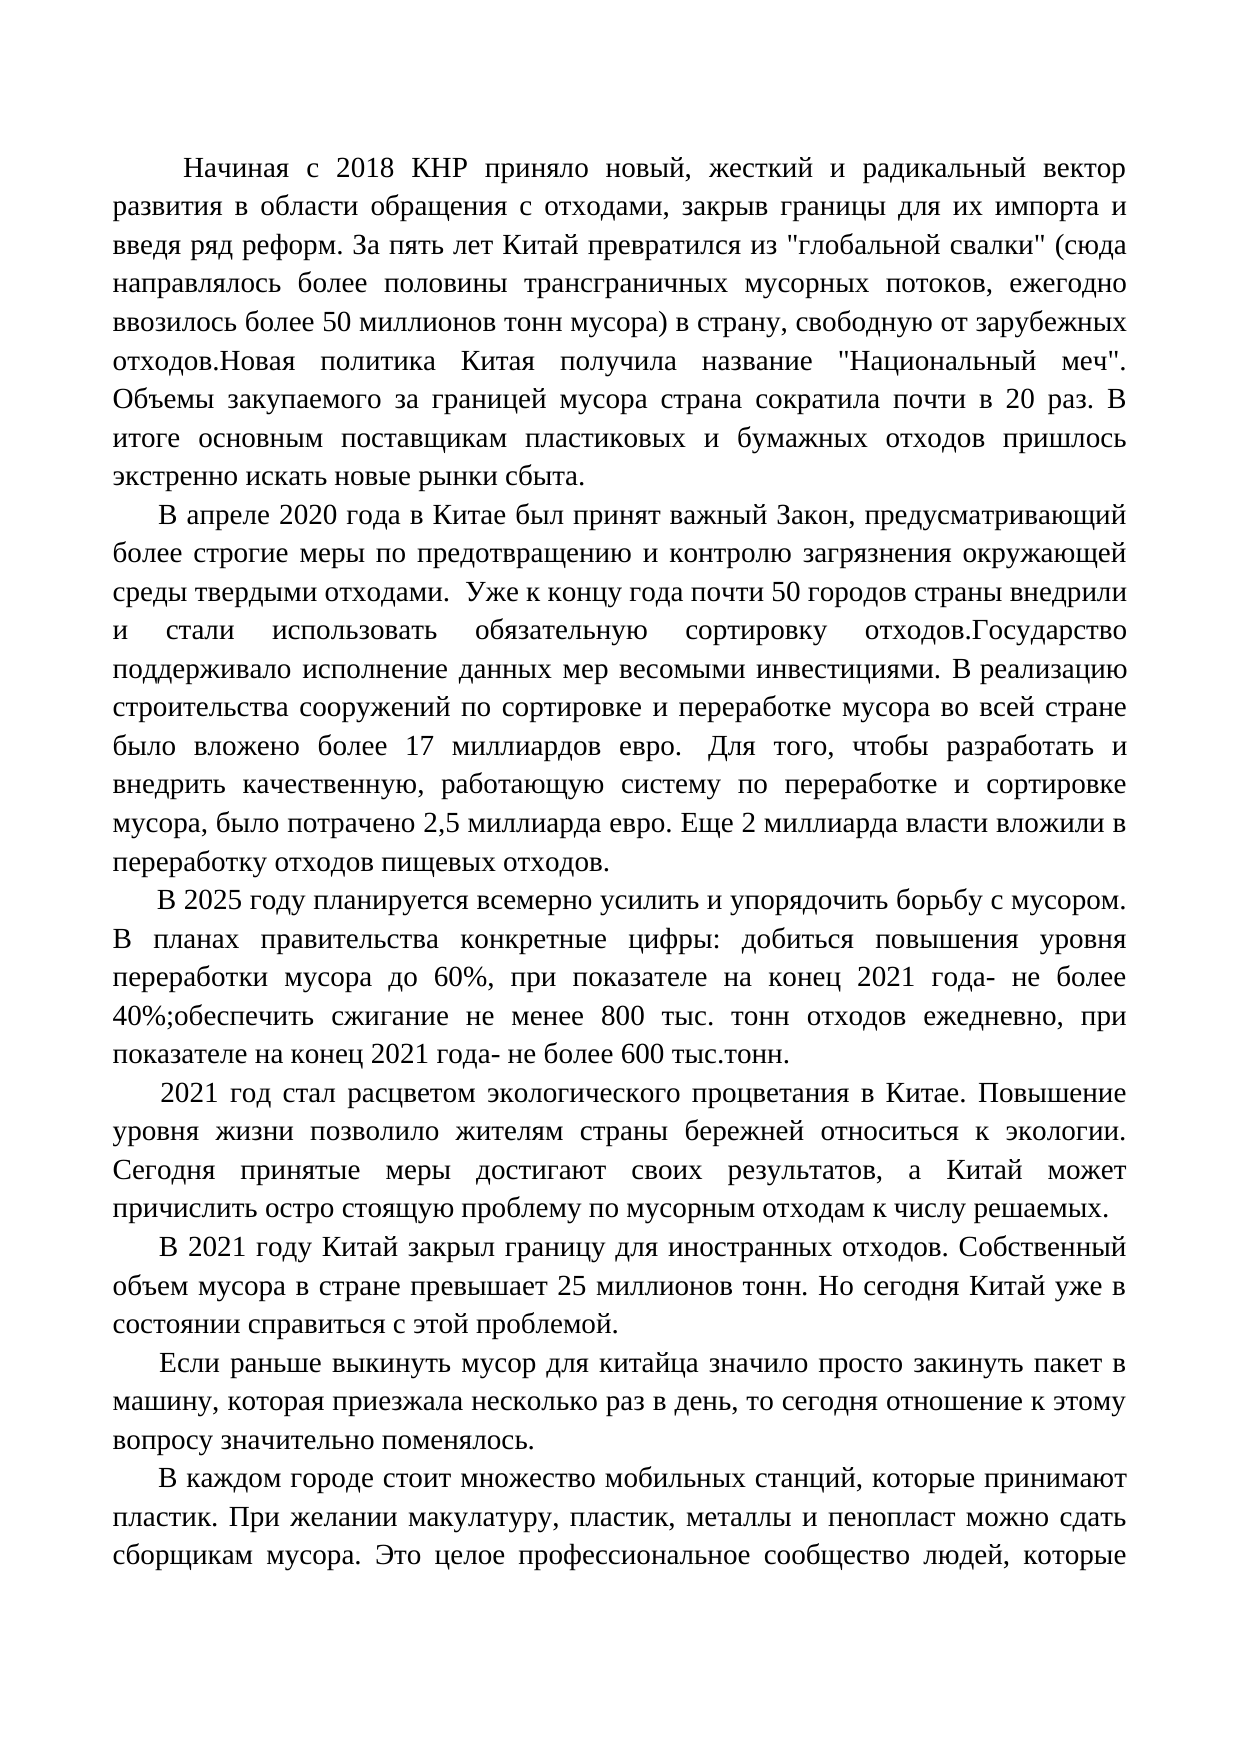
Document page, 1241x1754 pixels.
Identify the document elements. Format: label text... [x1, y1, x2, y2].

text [112, 1460, 1128, 1571]
text 2021 год стал расцветом экологического процветания в Китае. Повышение уровня жизни позволило жителям страны бережней относиться к экологии. Сегодня принятые меры достигают своих результатов, а Китай может причислить остро стоящую проблему по мусорным отходам к числу решаемых. [112, 1075, 1128, 1224]
text Начиная с 2018 КНР приняло новый, жесткий и радикальный вектор развития в области обращения с отходами, закрыв границы для их импорта и введя ряд реформ. За пять лет Китай превратился из "глобальной свалки" (сюда направлялось более половины трансграничных мусорных потоков, ежегодно ввозилось более 50 миллионов тонн мусора) в страну, свободную от зарубежных отходов.Новая политика Китая получила название "Национальный меч". Объемы закупаемого за границей мусора страна сократила почти в 20 раз. В итоге основным поставщикам пластиковых и бумажных отходов пришлось экстренно искать новые рынки сбыта. [112, 150, 1128, 492]
text В апреле 2020 года в Китае был принят важный Закон, предусматривающий более строгие меры по предотвращению и контролю загрязнения окружающей среды твердыми отходами. Уже к концу года почти 50 городов страны внедрили и стали использовать обязательную сортировку отходов.Государство поддерживало исполнение данных мер весомыми инвестициями. В реализацию строительства сооружений по сортировке и переработке мусора во всей стране было вложено более 17 миллиардов евро. Для того, чтобы разработать и внедрить качественную, работающую систему по переработке и сортировке мусора, было потрачено 2,5 миллиарда евро. Еще 2 миллиарда власти вложили в переработку отходов пищевых отходов. [112, 497, 1128, 877]
text В 2025 году планируется всемерно усилить и упорядочить борьбу с мусором. В планах правительства конкретные цифры: добиться повышения уровня переработки мусора до 60%, при показателе на конец 2021 года- не более 40%;обеспечить сжигание не менее 800 тыс. тонн отходов ежедневно, при показателе на конец 2021 года- не более 600 тыс.тонн. [112, 882, 1128, 1070]
text Если раньше выкинуть мусор для китайца значило просто закинуть пакет в машину, которая приезжала несколько раз в день, то сегодня отношение к этому вопросу значительно поменялось. [112, 1345, 1128, 1455]
text В 2021 году Китай закрыл границу для иностранных отходов. Собственный объем мусора в стране превышает 25 миллионов тонн. Но сегодня Китай уже в состоянии справиться с этой проблемой. [112, 1229, 1128, 1340]
